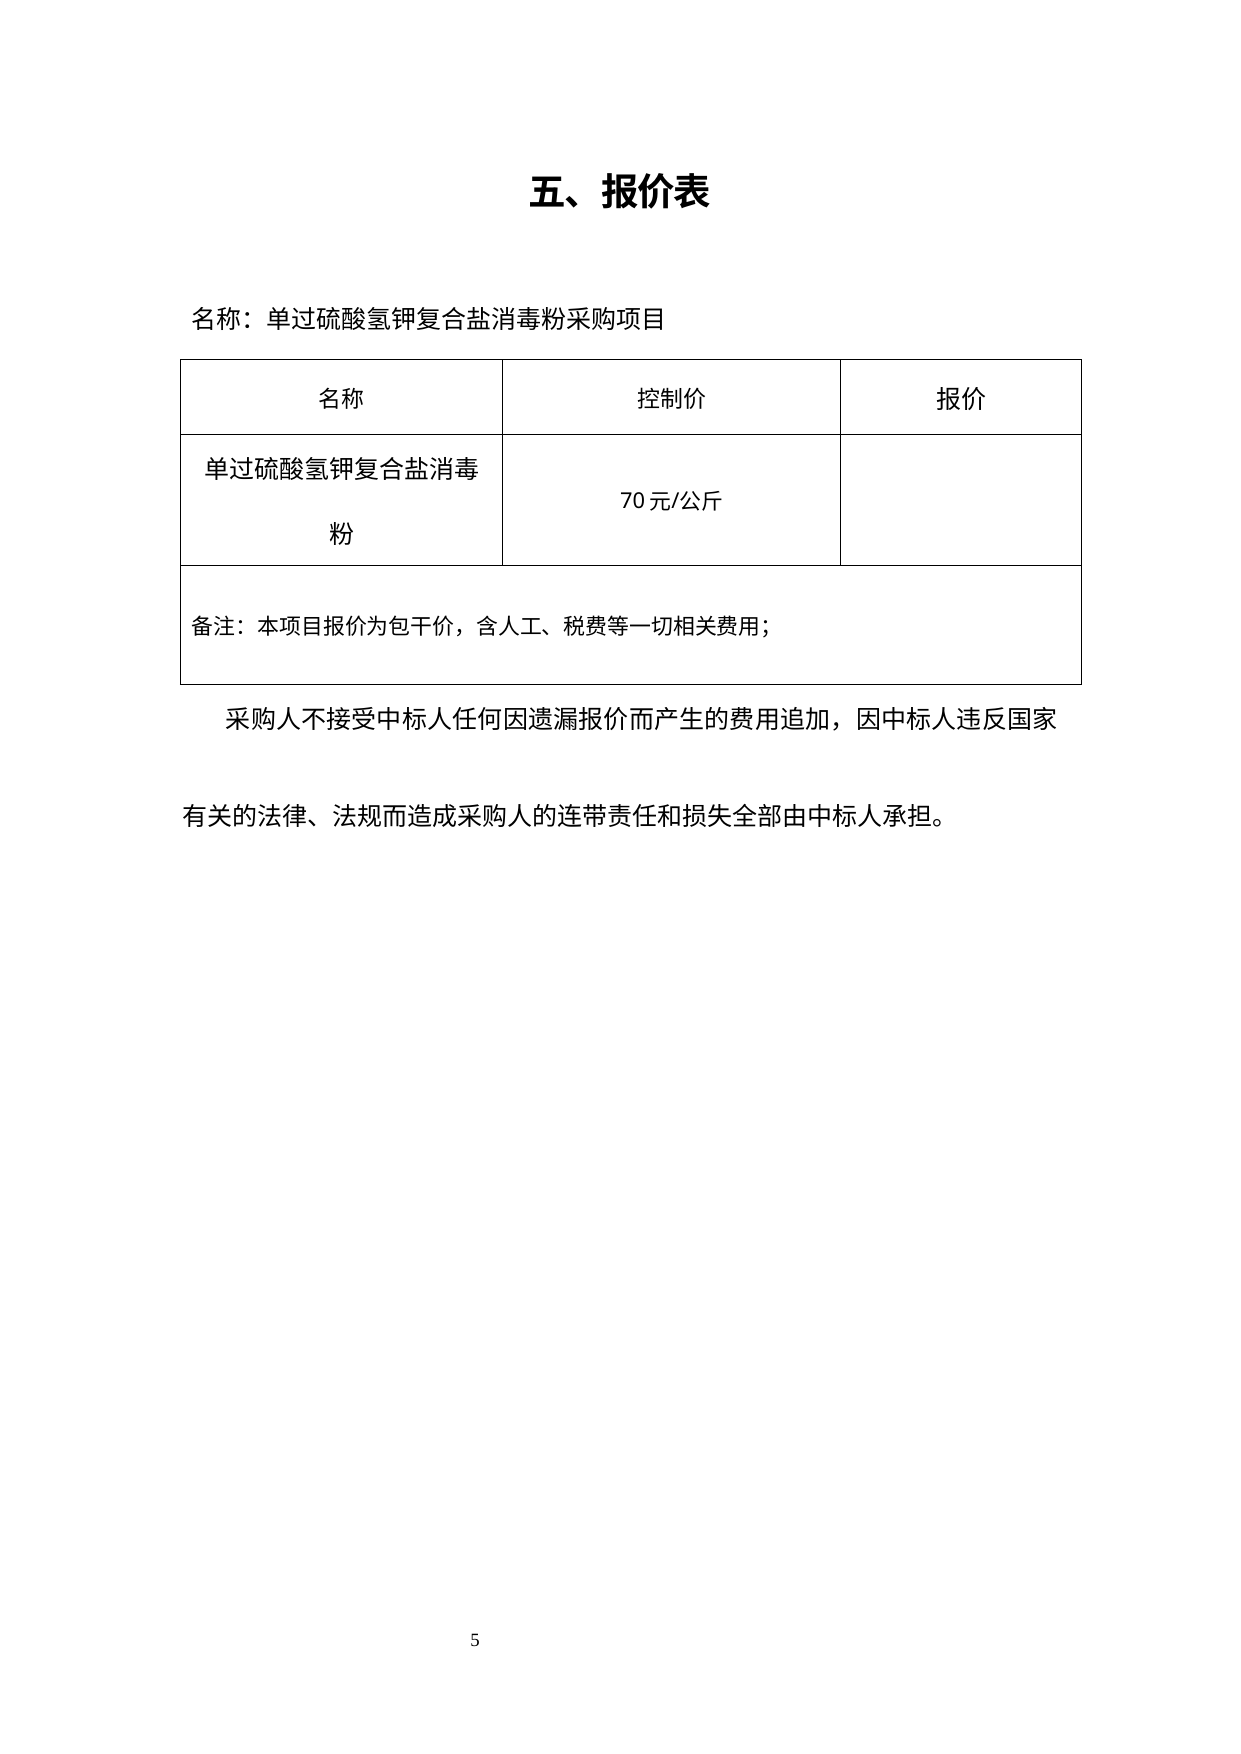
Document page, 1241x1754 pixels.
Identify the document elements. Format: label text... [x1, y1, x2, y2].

table_cell 70元/公斤 [503, 435, 840, 565]
table_cell 备注：本项目报价为包干价，含人工、税费等一切相关费用； [181, 566, 1081, 684]
table_header 名称：单过硫酸氢钾复合盐消毒粉采购项目 [180, 276, 1082, 359]
text 五、报价表 [182, 162, 1058, 216]
table_cell 名称 [181, 360, 502, 434]
table_cell 报价 [841, 360, 1081, 434]
text 采购人不接受中标人任何因遗漏报价而产生的费用追加，因中标人违反国家有关的法律、法规而造成采购人的连带责任和损失全部由中标人承担。 [182, 685, 1058, 847]
table_cell [841, 435, 1081, 565]
table_cell 控制价 [503, 360, 840, 434]
table_cell 单过硫酸氢钾复合盐消毒粉 [181, 435, 502, 565]
